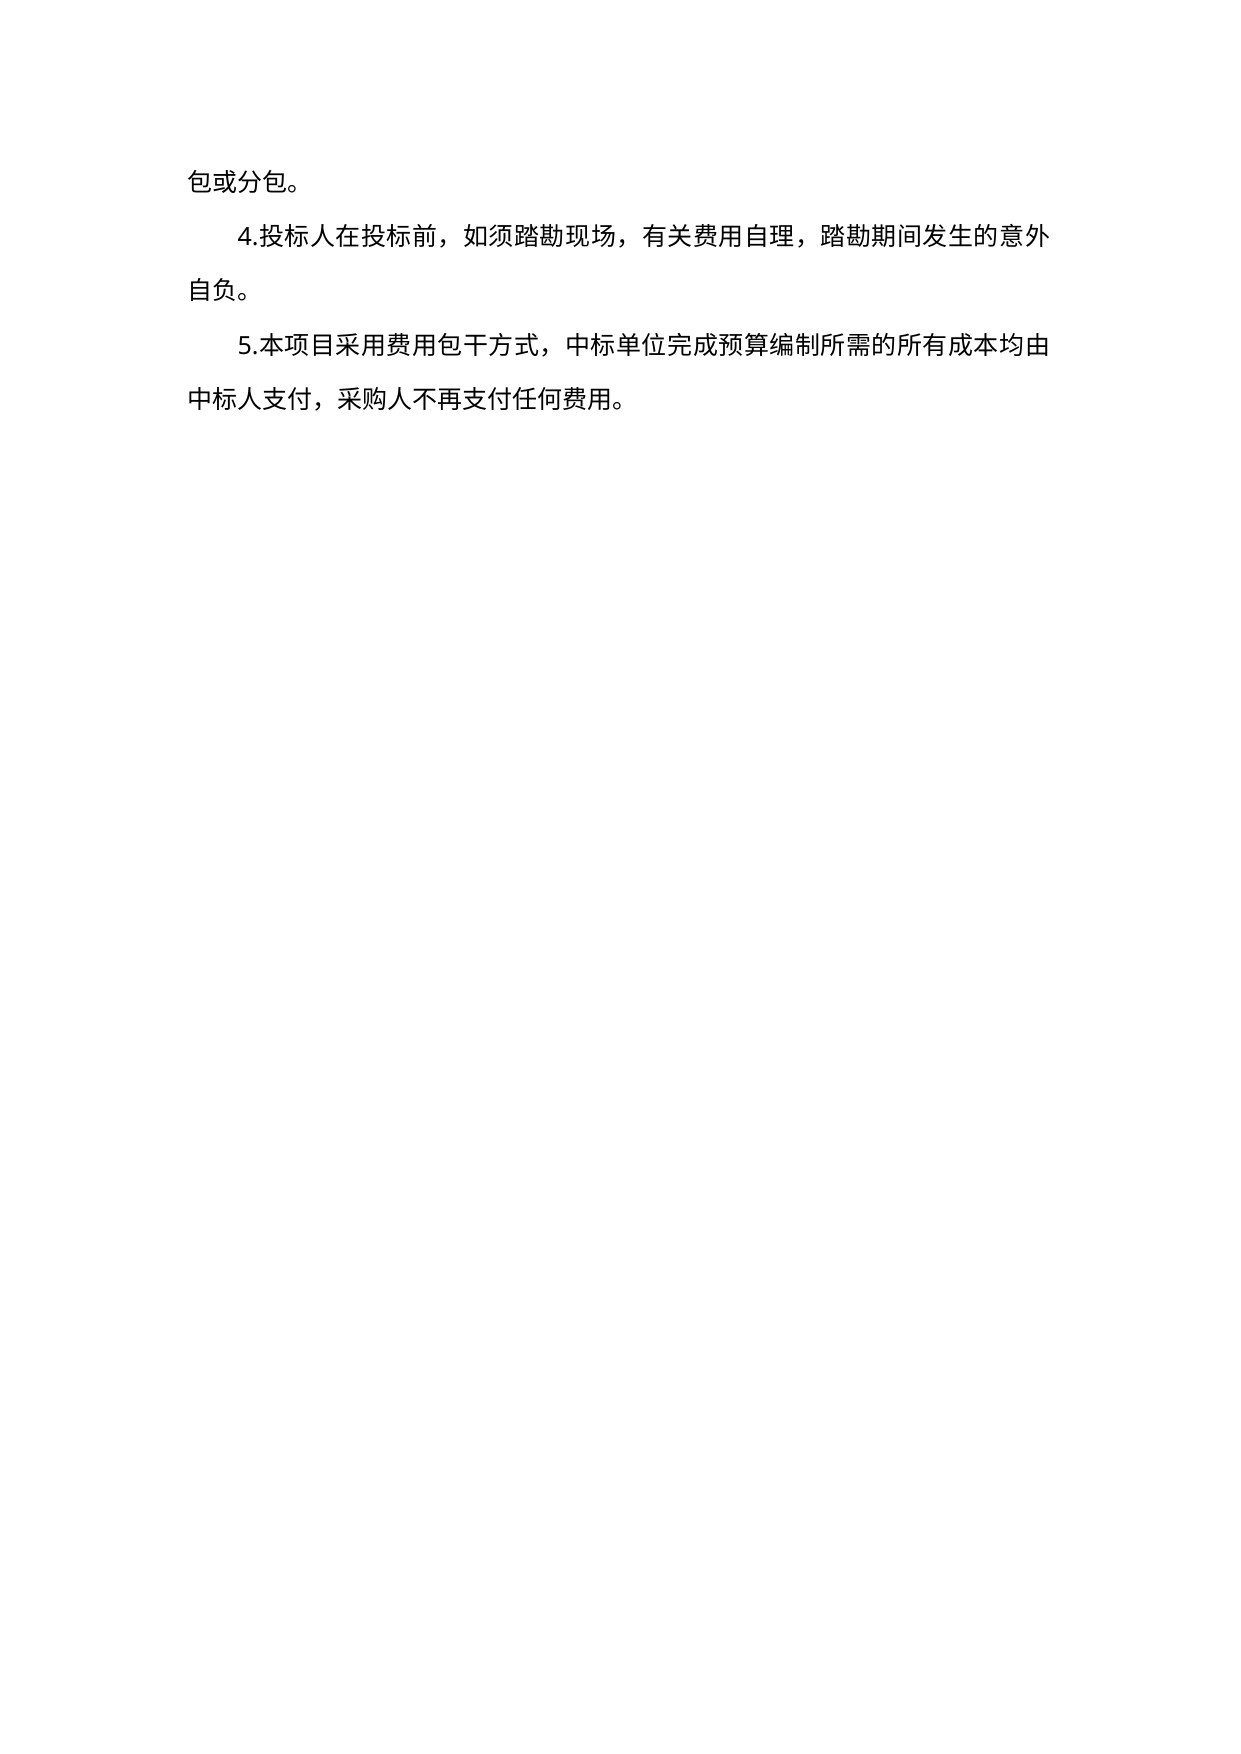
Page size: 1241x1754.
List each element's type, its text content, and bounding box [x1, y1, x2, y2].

text 4.投标人在投标前，如须踏勘现场，有关费用自理，踏勘期间发生的意外自负。 [187, 216, 1053, 307]
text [187, 162, 1053, 198]
text 5.本项目采用费用包干方式，中标单位完成预算编制所需的所有成本均由中标人支付，采购人不再支付任何费用。 [187, 325, 1053, 416]
